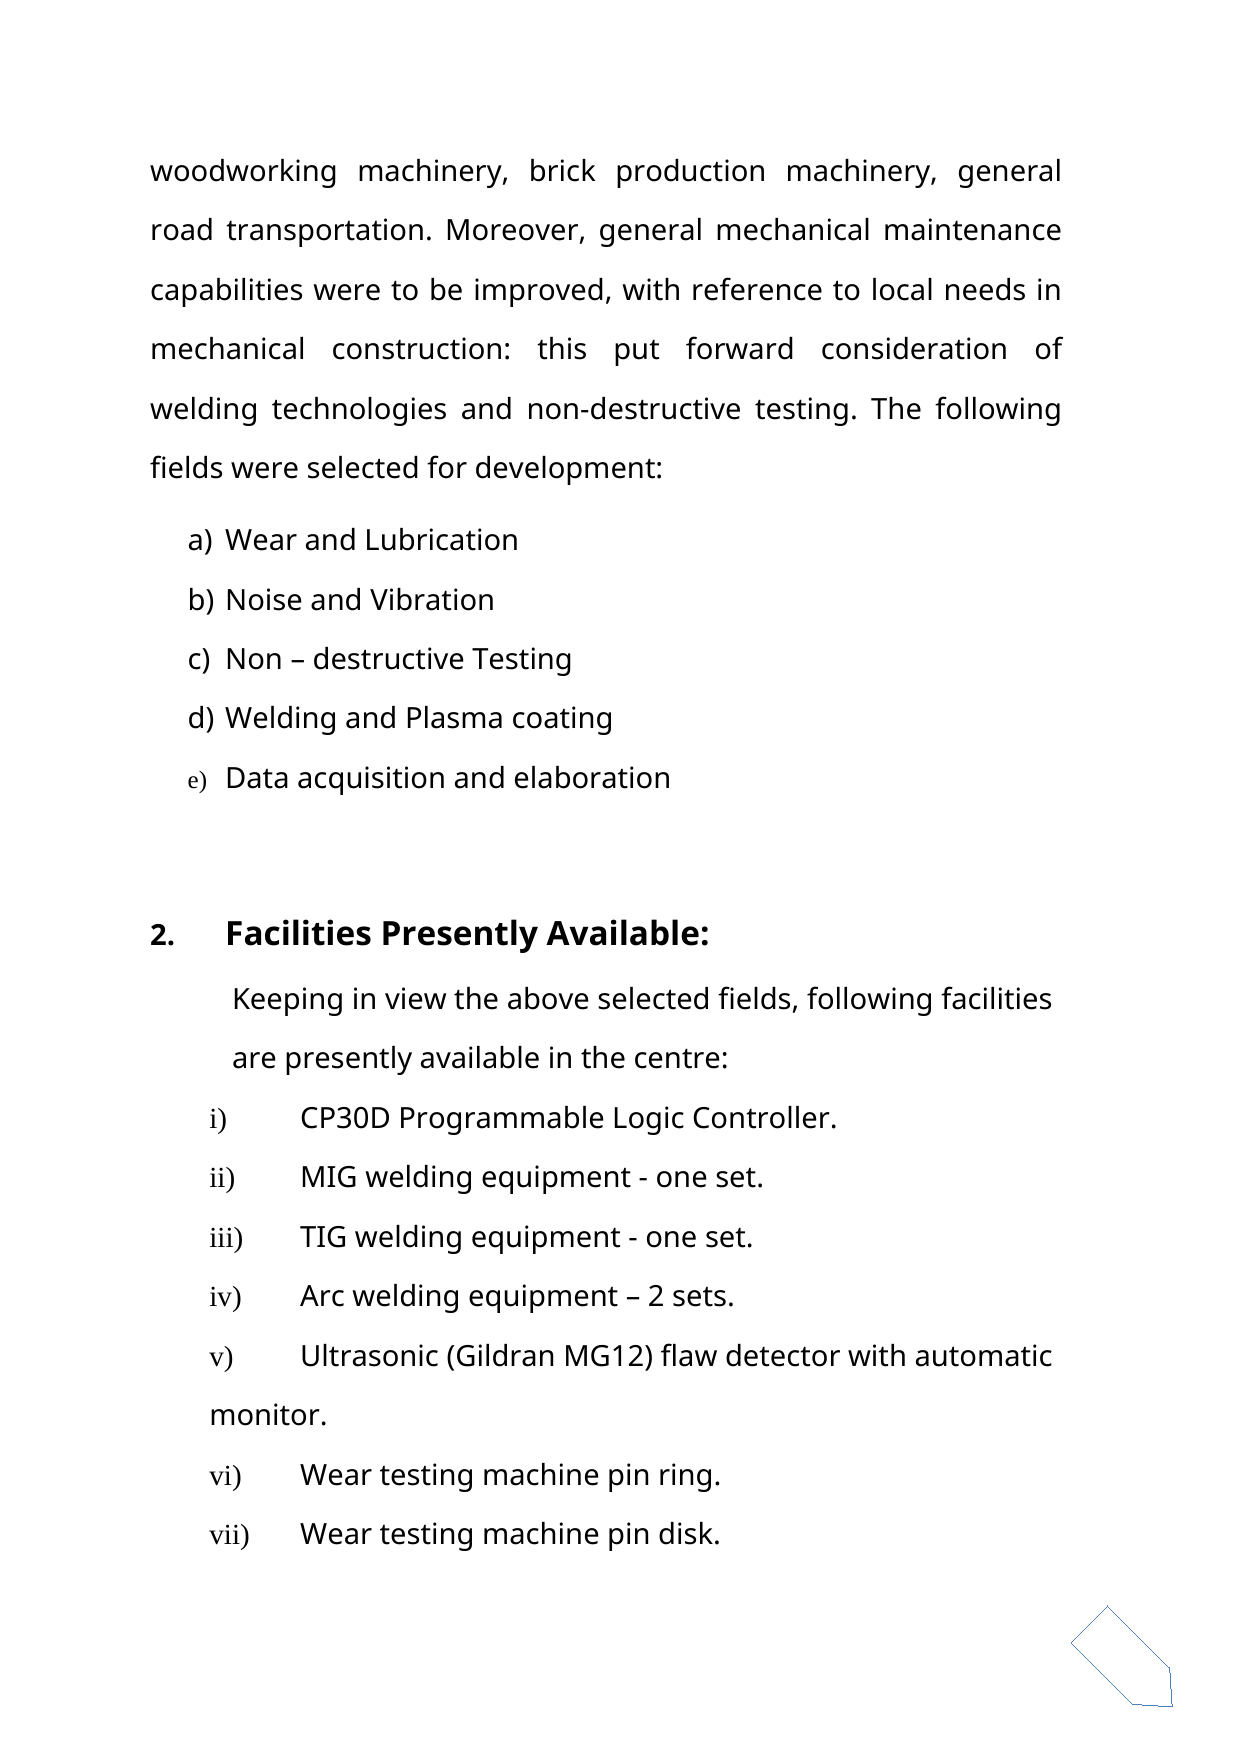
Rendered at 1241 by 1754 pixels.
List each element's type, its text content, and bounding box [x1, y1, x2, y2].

list Keeping in view the above selected fields, following facilities are presently available in the centre: [232, 978, 1063, 1077]
list Welding and Plasma coating [187, 698, 1063, 737]
list TIG welding equipment - one set. [209, 1216, 1063, 1256]
list MIG welding equipment - one set. [209, 1156, 1063, 1196]
list Arc welding equipment – 2 sets. [209, 1275, 1063, 1315]
list Noise and Vibration [187, 579, 1063, 618]
list Data acquisition and elaboration [187, 757, 1063, 797]
list Wear testing machine pin ring. [209, 1454, 1063, 1493]
list Facilities Presently Available: [150, 910, 1063, 955]
list Wear testing machine pin disk. [209, 1513, 1063, 1553]
list Ultrasonic (Gildran MG12) flaw detector with automatic monitor. [209, 1335, 1063, 1434]
list Non – destructive Testing [187, 638, 1063, 678]
list CP30D Programmable Logic Controller. [209, 1097, 1063, 1137]
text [150, 150, 1063, 487]
list Wear and Lubrication [187, 519, 1063, 559]
